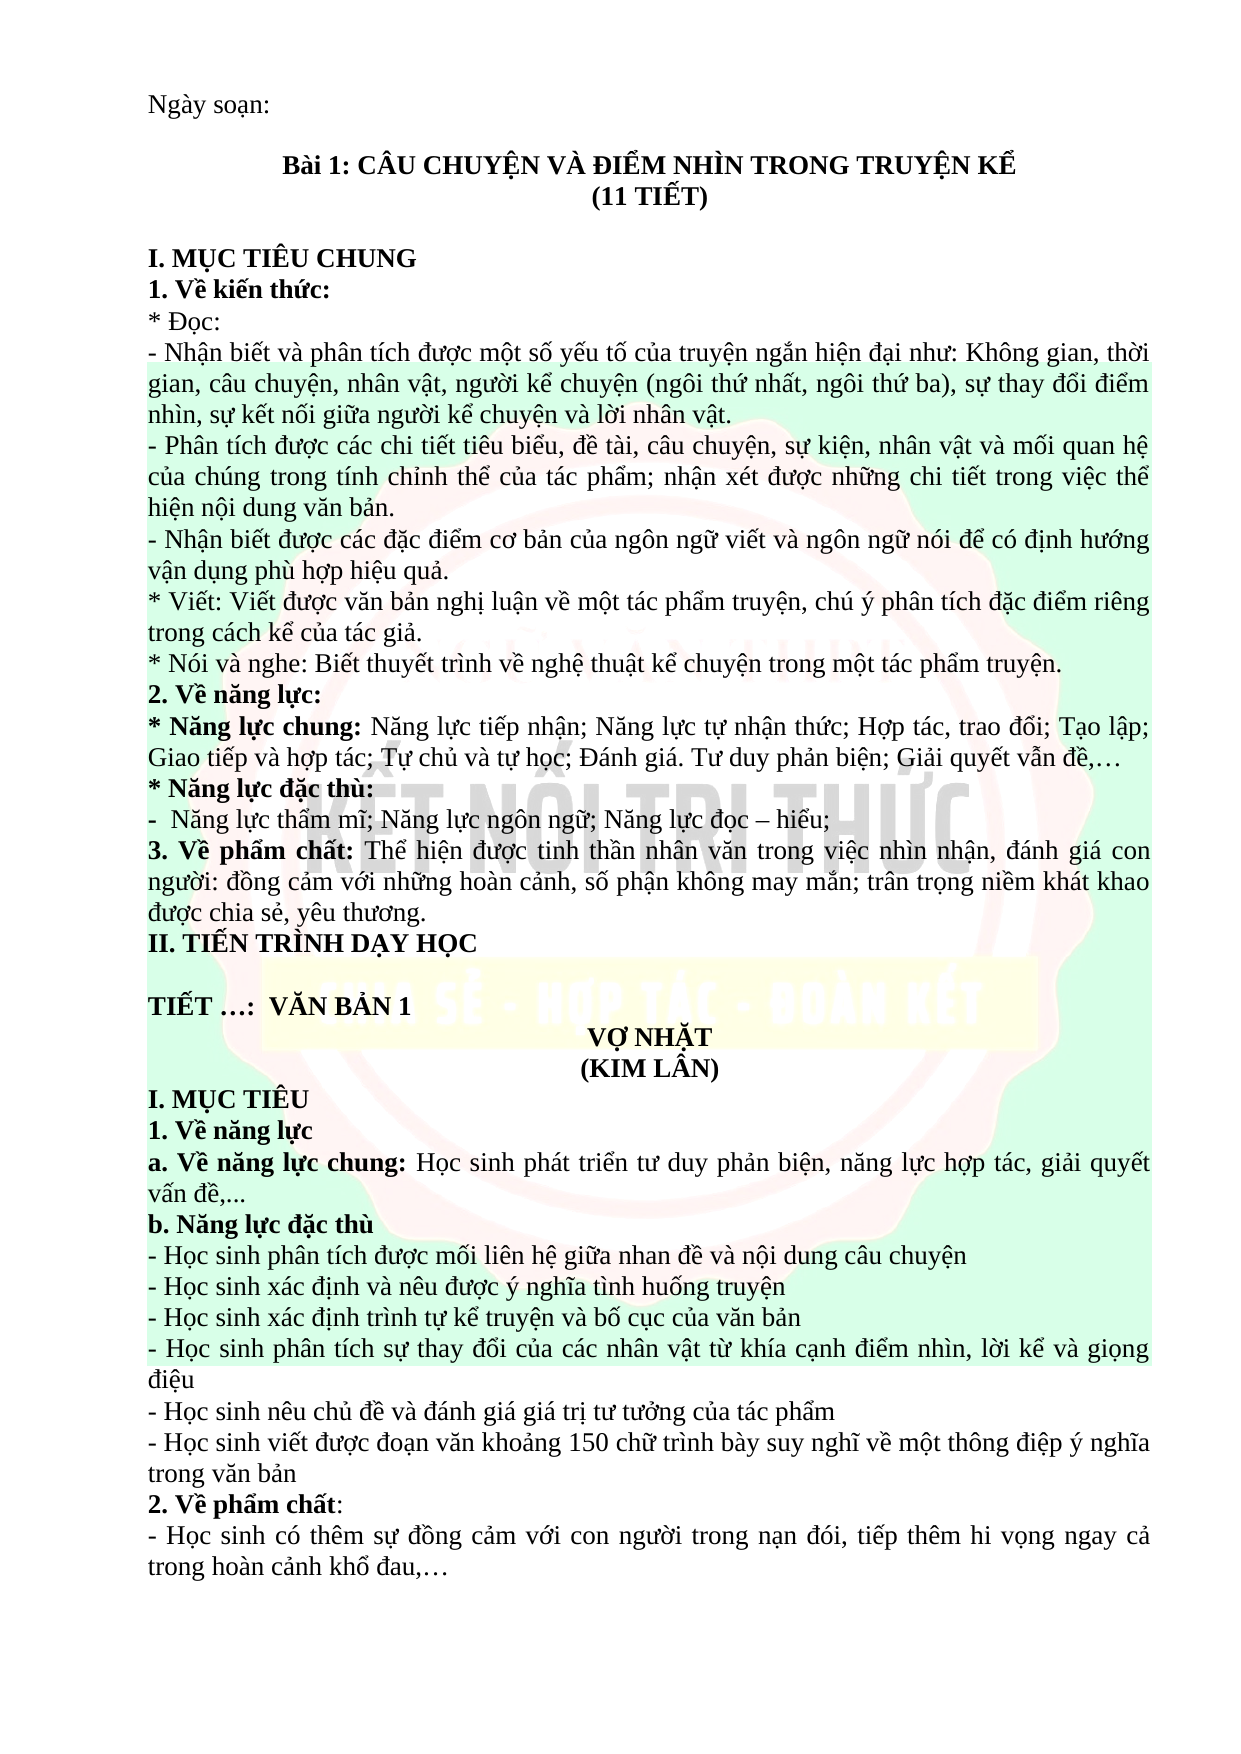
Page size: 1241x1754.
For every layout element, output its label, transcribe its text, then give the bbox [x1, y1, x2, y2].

text a. Về năng lực chung: Học sinh phát triển tư duy phản biện, năng lực hợp tác, giải quyết vấn đề,... [148, 1146, 1152, 1208]
text 3. Về phẩm chất: Thể hiện được tinh thần nhân văn trong việc nhìn nhận, đánh giá con người: đồng cảm với những hoàn cảnh, số phận không may mắn; trân trọng niềm khát khao được chia sẻ, yêu thương. [148, 834, 1152, 928]
text - Học sinh viết được đoạn văn khoảng 150 chữ trình bày suy nghĩ về một thông điệp ý nghĩa trong văn bản [148, 1426, 1152, 1488]
text I. MỤC TIÊU [148, 1083, 1152, 1114]
list Về năng lực: [148, 678, 1152, 709]
text TIẾT …: VĂN BẢN 1 [148, 990, 1152, 1021]
text VỢ NHẶT [148, 1021, 1152, 1052]
text (11 TIẾT) [148, 180, 1152, 211]
text - Học sinh phân tích sự thay đổi của các nhân vật từ khía cạnh điểm nhìn, lời kể và giọng điệu [148, 1332, 1152, 1395]
text - Học sinh xác định trình tự kể truyện và bố cục của văn bản [148, 1301, 1152, 1332]
text Ngày soạn: [148, 89, 1152, 120]
text 2. Về phẩm chất: [148, 1488, 1152, 1519]
text - Phân tích được các chi tiết tiêu biểu, đề tài, câu chuyện, sự kiện, nhân vật và mối quan hệ của chúng trong tính chỉnh thể của tác phẩm; nhận xét được những chi tiết trong việc thể hiện nội dung văn bản. [148, 429, 1152, 523]
text * Đọc: [148, 305, 1152, 336]
text * Nói và nghe: Biết thuyết trình về nghệ thuật kể chuyện trong một tác phẩm truyện. [148, 647, 1152, 678]
text * Năng lực chung: Năng lực tiếp nhận; Năng lực tự nhận thức; Hợp tác, trao đổi; Tạo lập; Giao tiếp và hợp tác; Tự chủ và tự học; Đánh giá. Tư duy phản biện; Giải quyết vẫn đề,… [148, 709, 1152, 772]
text Bài 1: CÂU CHUYỆN VÀ ĐIỂM NHÌN TRONG TRUYỆN KỂ [148, 149, 1152, 180]
text I. MỤC TIÊU CHUNG [148, 242, 1152, 273]
text 1. Về năng lực [148, 1114, 1152, 1146]
text - Học sinh có thêm sự đồng cảm với con người trong nạn đói, tiếp thêm hi vọng ngay cả trong hoàn cảnh khổ đau,… [148, 1519, 1152, 1582]
text 1. Về kiến thức: [148, 273, 1152, 305]
text - Nhận biết và phân tích được một số yếu tố của truyện ngắn hiện đại như: Không gian, thời gian, câu chuyện, nhân vật, người kể chuyện (ngôi thứ nhất, ngôi thứ ba), sự thay đổi điểm nhìn, sự kết nối giữa người kể chuyện và lời nhân vật. [148, 336, 1152, 429]
text (KIM LÂN) [148, 1052, 1152, 1083]
text II. TIẾN TRÌNH DẠY HỌC [148, 928, 1152, 959]
text - Nhận biết được các đặc điểm cơ bản của ngôn ngữ viết và ngôn ngữ nói để có định hướng vận dụng phù hợp hiệu quả. [148, 523, 1152, 585]
text * Viết: Viết được văn bản nghị luận về một tác phẩm truyện, chú ý phân tích đặc điểm riêng trong cách kể của tác giả. [148, 585, 1152, 647]
text b. Năng lực đặc thù [148, 1208, 1152, 1239]
text - Học sinh xác định và nêu được ý nghĩa tình huống truyện [148, 1270, 1152, 1301]
text - Học sinh phân tích được mối liên hệ giữa nhan đề và nội dung câu chuyện [148, 1239, 1152, 1270]
text - Năng lực thẩm mĩ; Năng lực ngôn ngữ; Năng lực đọc – hiểu; [148, 803, 1152, 834]
text * Năng lực đặc thù: [148, 772, 1152, 803]
text - Học sinh nêu chủ đề và đánh giá giá trị tư tưởng của tác phẩm [148, 1395, 1152, 1426]
